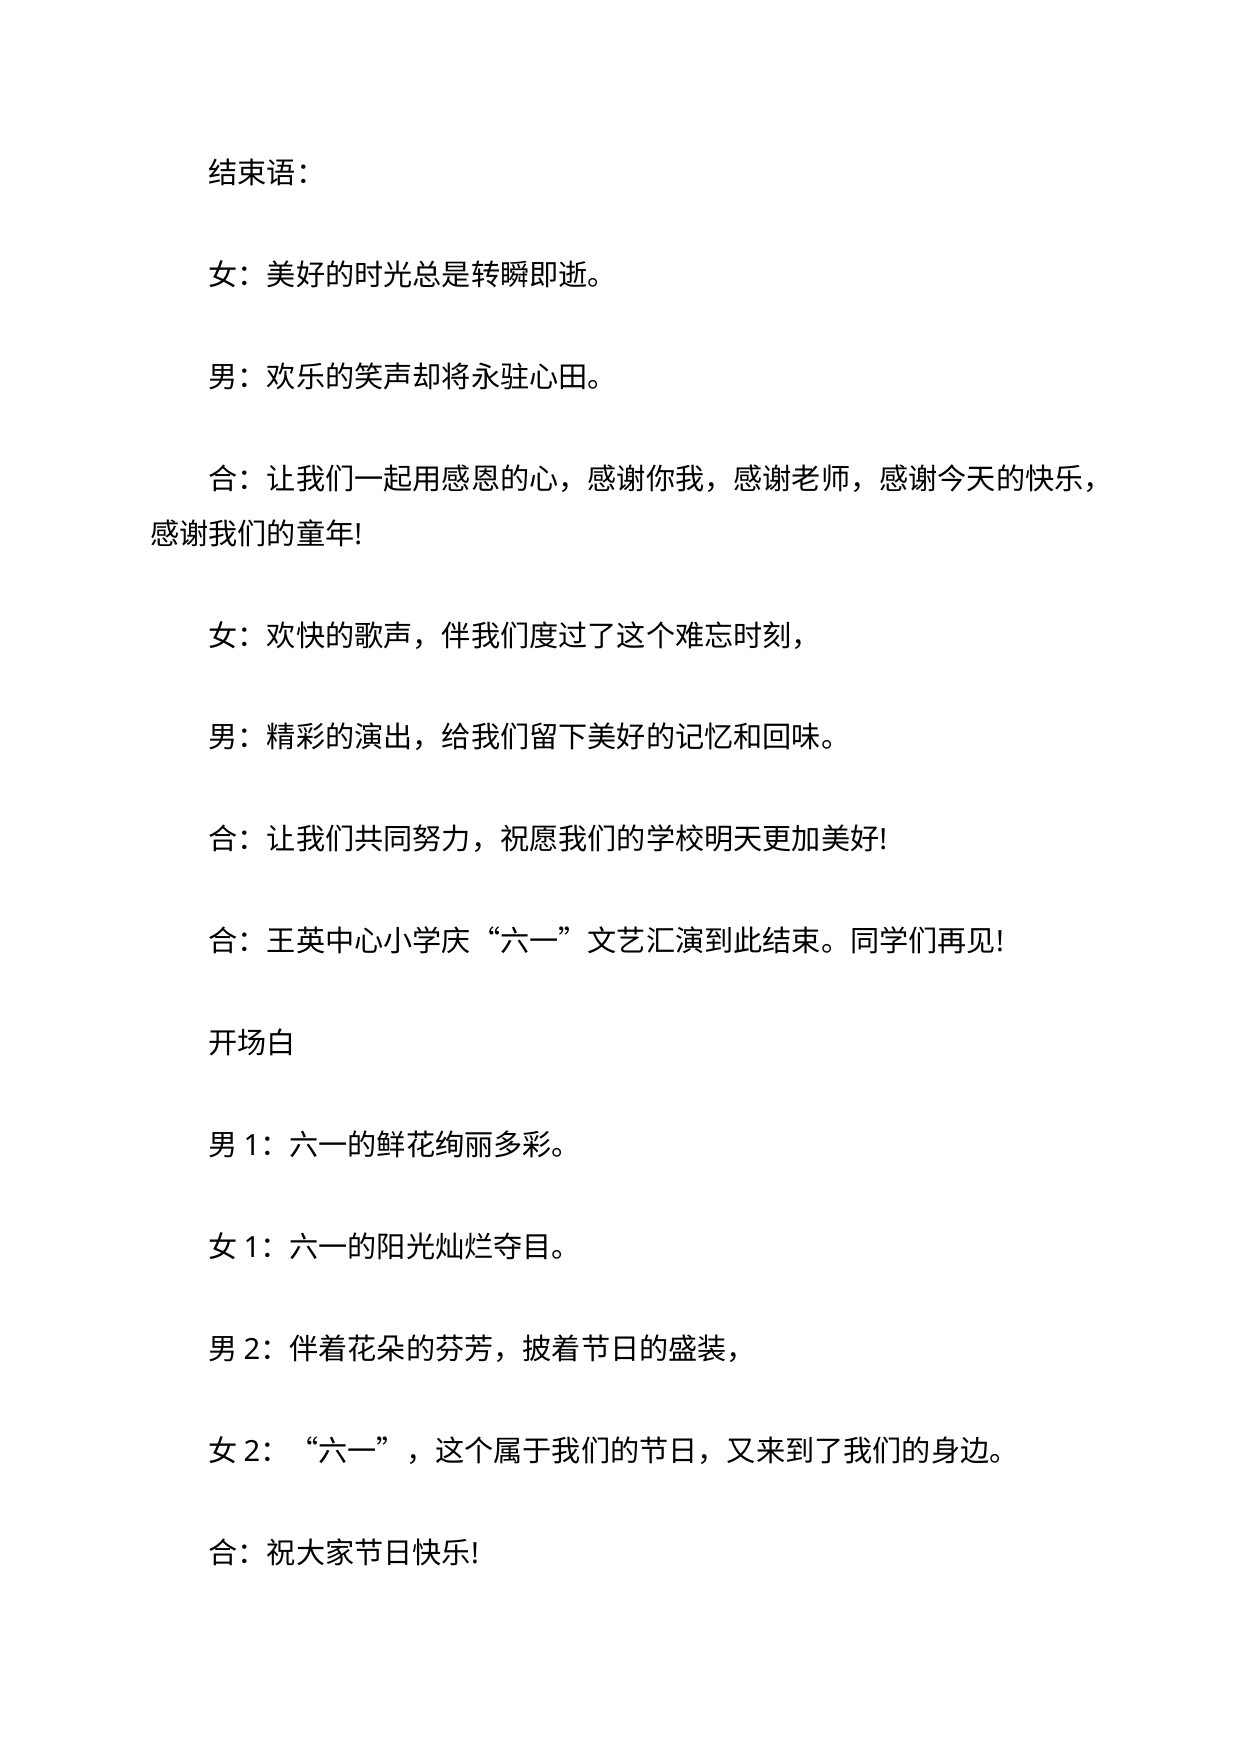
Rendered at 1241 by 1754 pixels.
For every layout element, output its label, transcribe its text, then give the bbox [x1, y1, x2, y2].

text 男2：伴着花朵的芬芳，披着节日的盛装， [150, 1325, 1090, 1368]
text 女：美好的时光总是转瞬即逝。 [150, 252, 1090, 294]
text 合：让我们共同努力，祝愿我们的学校明天更加美好! [150, 816, 1090, 858]
text 开场白 [150, 1020, 1090, 1062]
text 女1：六一的阳光灿烂夺目。 [150, 1223, 1090, 1266]
text 合：让我们一起用感恩的心，感谢你我，感谢老师，感谢今天的快乐，感谢我们的童年! [150, 455, 1090, 553]
text 女2：“六一”，这个属于我们的节日，又来到了我们的身边。 [150, 1427, 1090, 1470]
text 合：祝大家节日快乐! [150, 1529, 1090, 1572]
text 男1：六一的鲜花绚丽多彩。 [150, 1121, 1090, 1164]
text 男：欢乐的笑声却将永驻心田。 [150, 353, 1090, 396]
text 合：王英中心小学庆“六一”文艺汇演到此结束。同学们再见! [150, 918, 1090, 960]
text 男：精彩的演出，给我们留下美好的记忆和回味。 [150, 714, 1090, 756]
text 女：欢快的歌声，伴我们度过了这个难忘时刻， [150, 612, 1090, 654]
text 结束语： [150, 150, 1090, 192]
